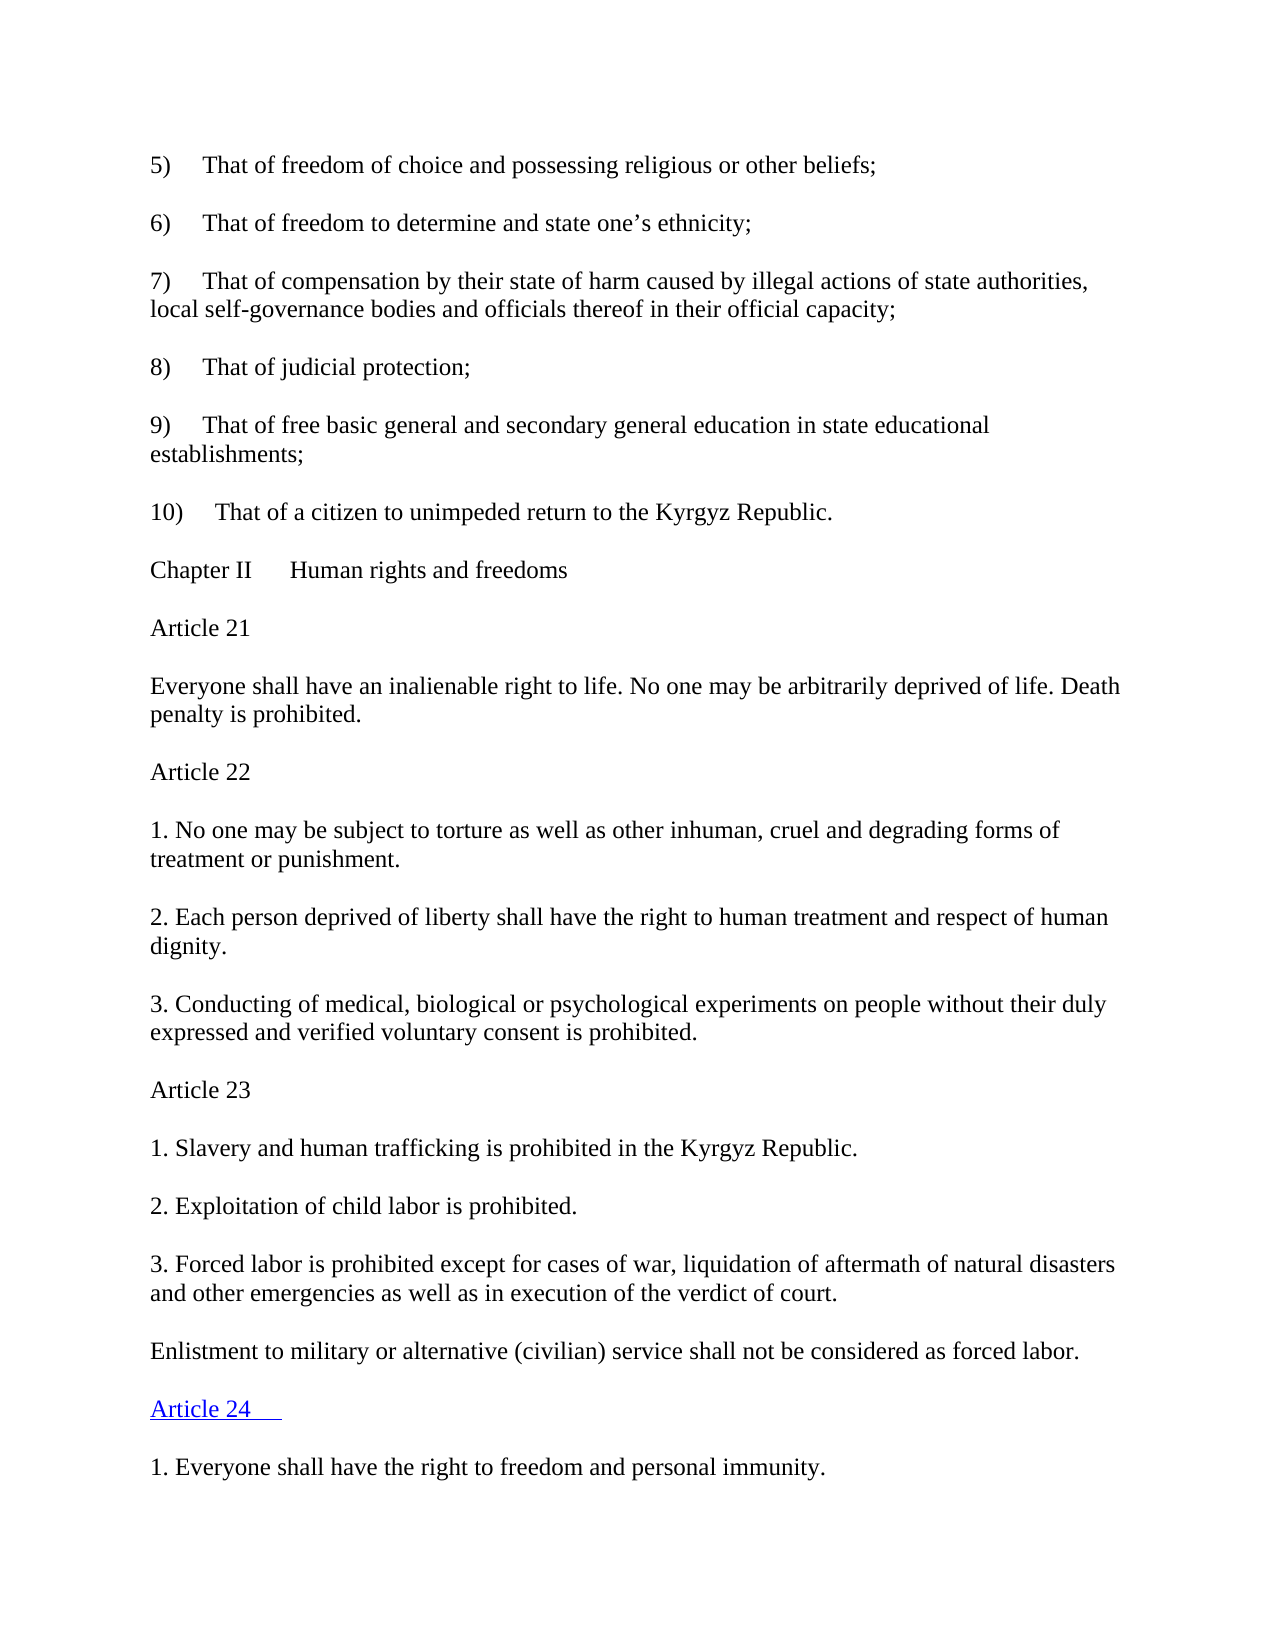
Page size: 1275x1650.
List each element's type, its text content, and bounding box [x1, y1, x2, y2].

text 5) That of freedom of choice and possessing religious or other beliefs; [150, 150, 1125, 179]
text Article 23 [150, 1075, 1125, 1104]
text 1. Everyone shall have the right to freedom and personal immunity. [150, 1452, 1125, 1480]
text 1. Slavery and human trafficking is prohibited in the Kyrgyz Republic. [150, 1133, 1125, 1162]
text Article 21 [150, 613, 1125, 642]
text Everyone shall have an inalienable right to life. No one may be arbitrarily deprived of life. Death penalty is prohibited. [150, 671, 1125, 728]
text 10) That of a citizen to unimpeded return to the Kyrgyz Republic. [150, 497, 1125, 526]
text 3. Forced labor is prohibited except for cases of war, liquidation of aftermath of natural disasters and other emergencies as well as in execution of the verdict of court. [150, 1249, 1125, 1307]
text 9) That of free basic general and secondary general education in state educational establishments; [150, 410, 1125, 468]
text 1. No one may be subject to torture as well as other inhuman, cruel and degrading forms of treatment or punishment. [150, 815, 1125, 873]
text Chapter II Human rights and freedoms [150, 555, 1125, 584]
text 2. Exploitation of child labor is prohibited. [150, 1191, 1125, 1220]
text Enlistment to military or alternative (civilian) service shall not be considered as forced labor. [150, 1336, 1125, 1364]
text 2. Each person deprived of liberty shall have the right to human treatment and respect of human dignity. [150, 902, 1125, 959]
text 7) That of compensation by their state of harm caused by illegal actions of state authorities, local self-governance bodies and officials thereof in their official capacity; [150, 266, 1125, 323]
text 8) That of judicial protection; [150, 352, 1125, 381]
text 3. Conducting of medical, biological or psychological experiments on people without their duly expressed and verified voluntary consent is prohibited. [150, 989, 1125, 1046]
text Article 22 [150, 757, 1125, 786]
text 6) That of freedom to determine and state one’s ethnicity; [150, 208, 1125, 237]
text Article 24 [150, 1394, 1125, 1422]
